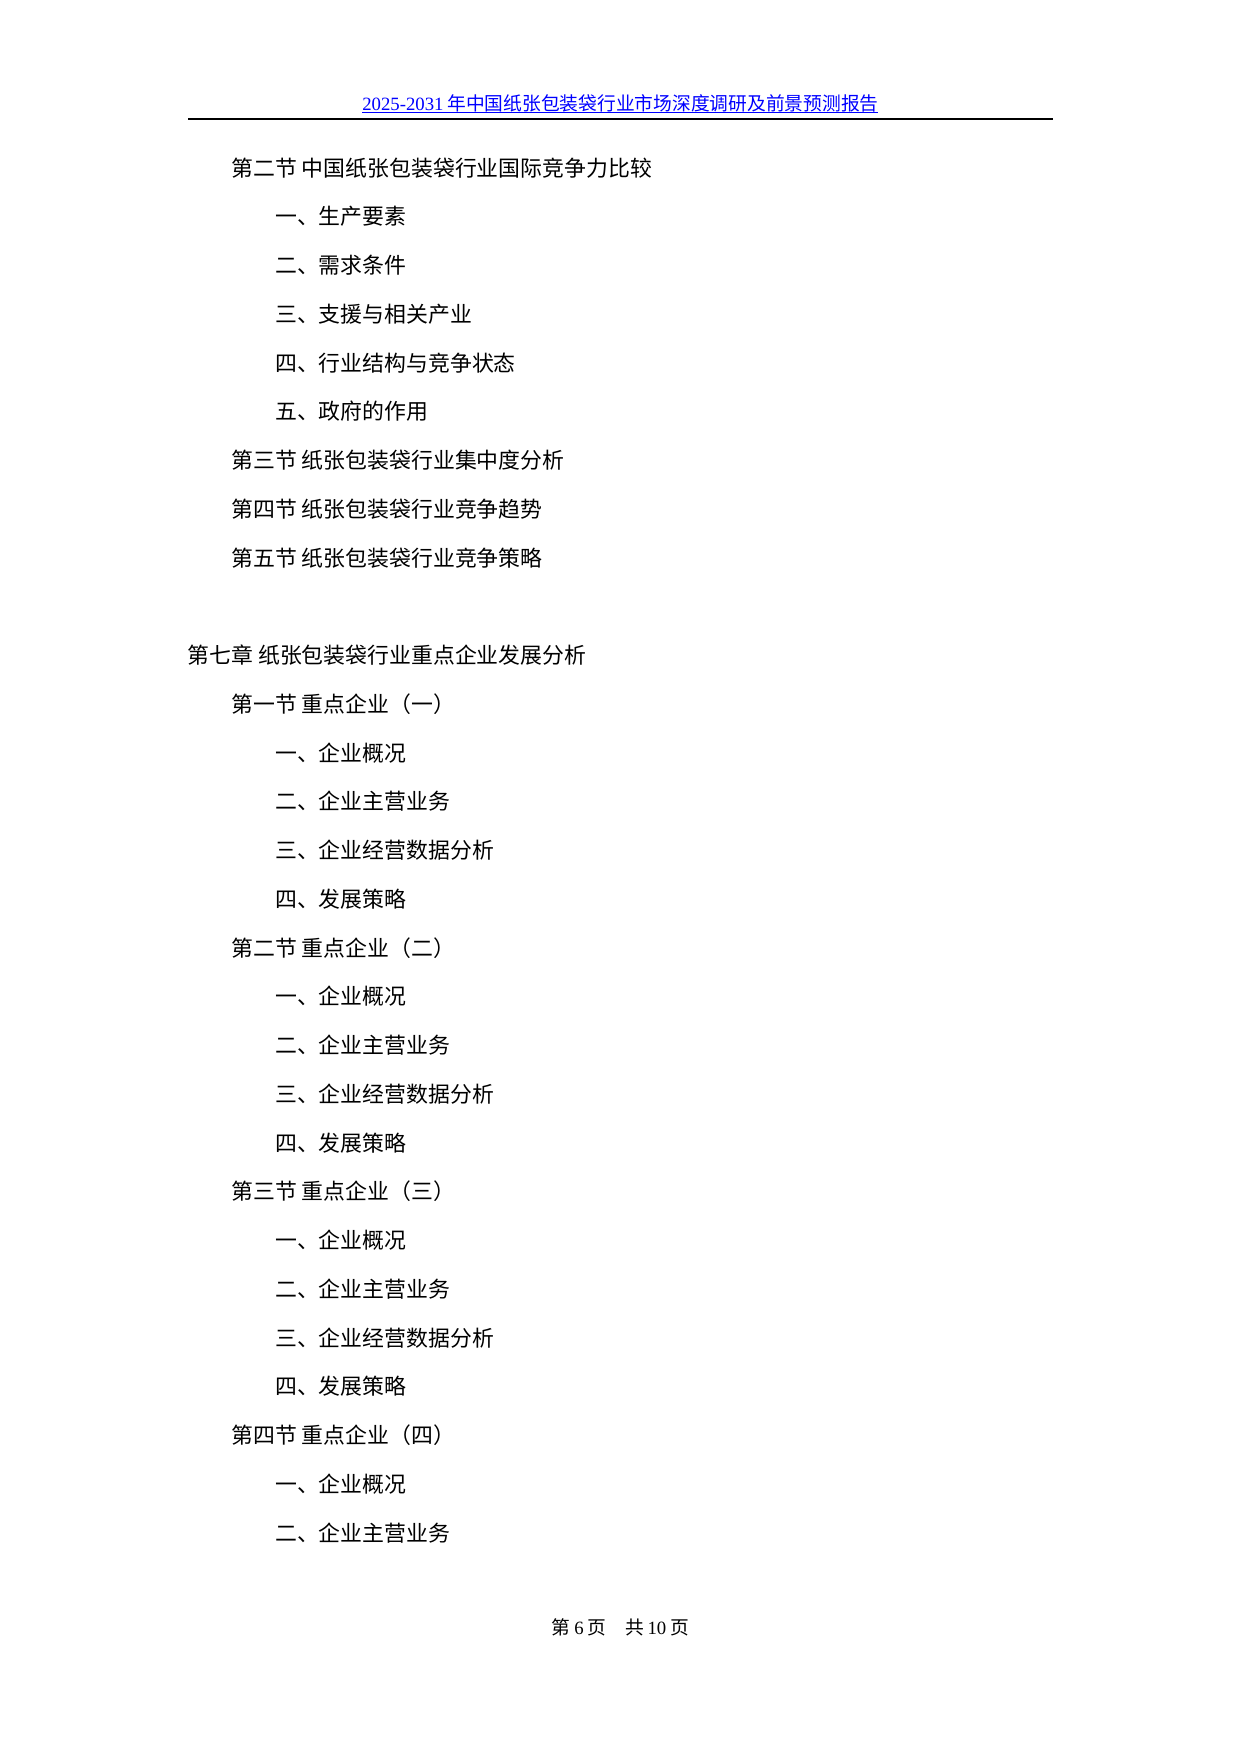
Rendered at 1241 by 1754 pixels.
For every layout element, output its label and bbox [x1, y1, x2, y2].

text [187, 150, 1053, 1548]
